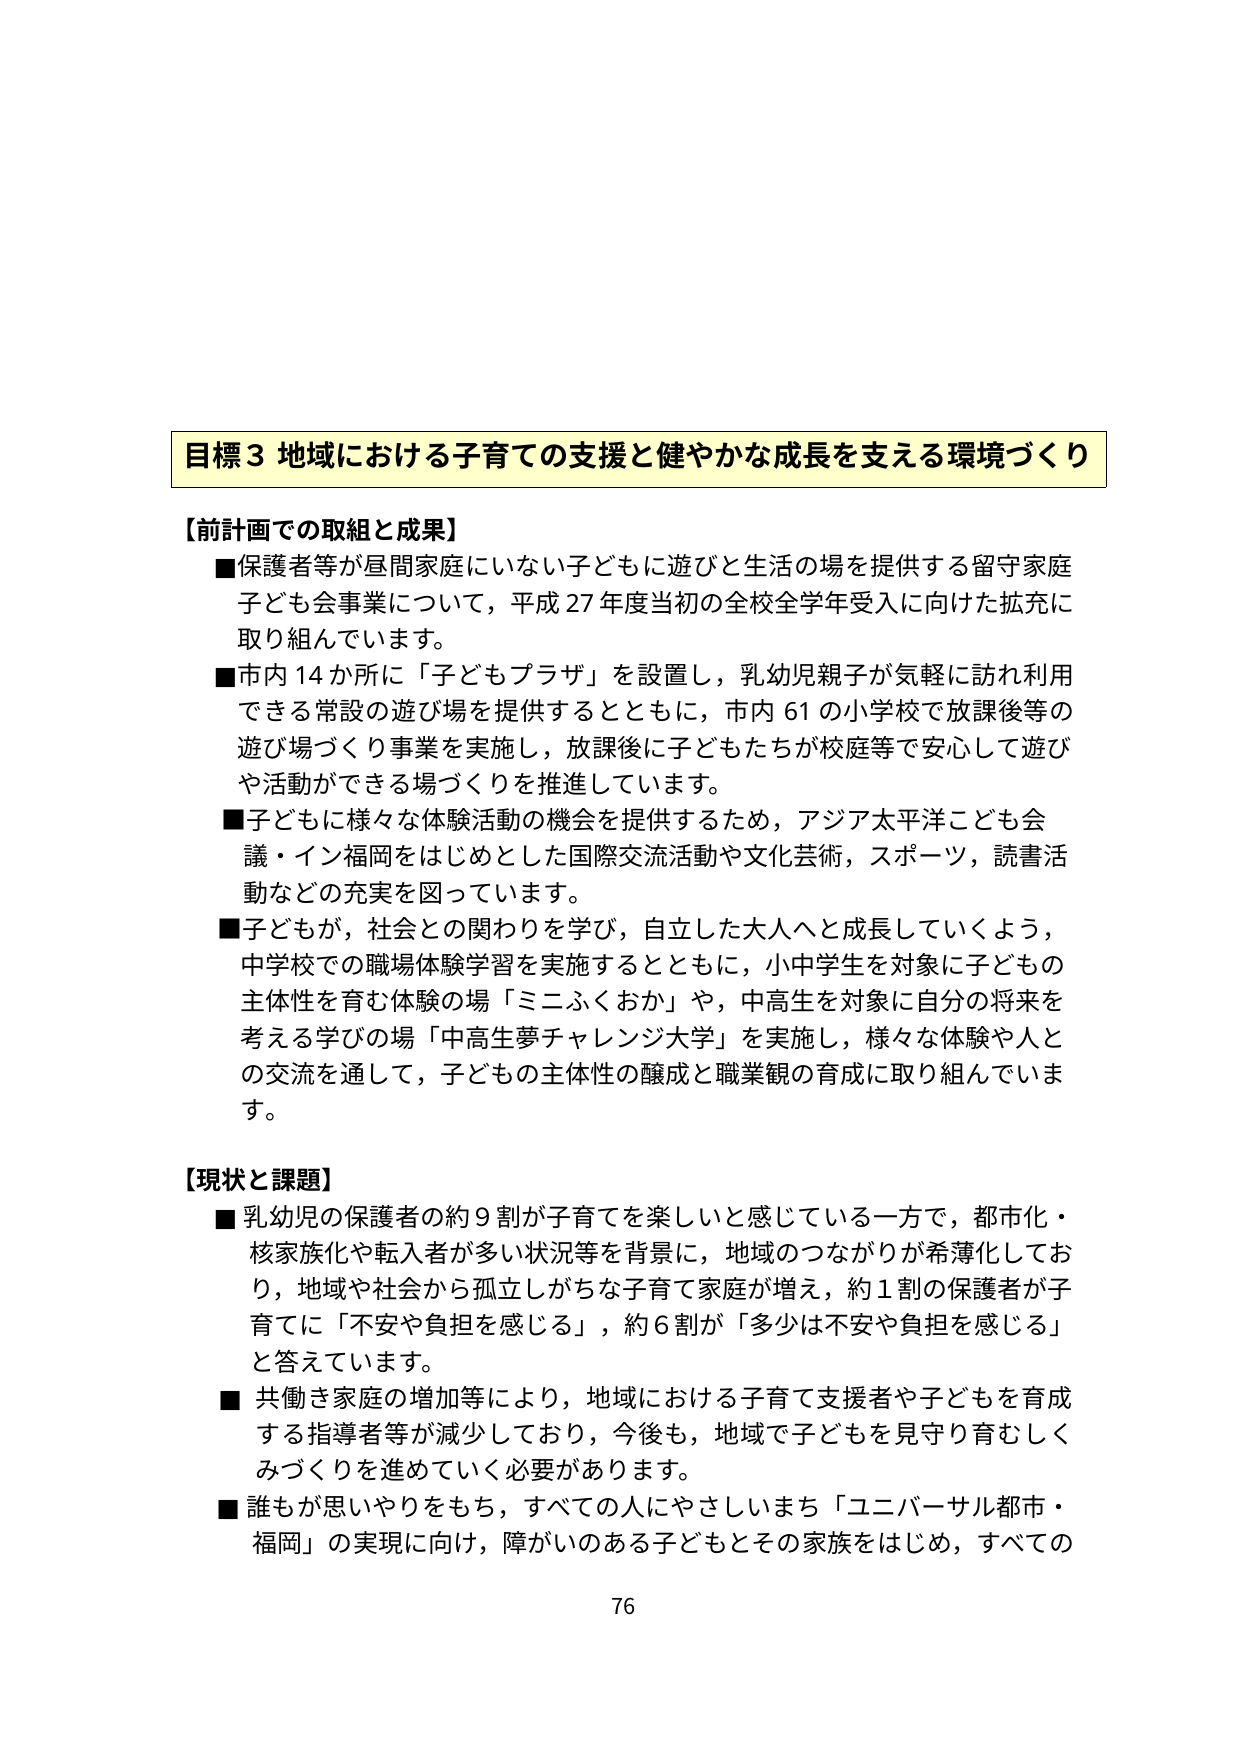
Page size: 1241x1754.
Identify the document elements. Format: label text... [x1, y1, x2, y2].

text ■市内14か所に「子どもプラザ」を設置し，乳幼児親子が気軽に訪れ利用できる常設の遊び場を提供するとともに，市内 61の小学校で放課後等の遊び場づくり事業を実施し，放課後に子どもたちが校庭等で安心して遊びや活動ができる場づくりを推進しています。 [213, 656, 1075, 801]
list 共働き家庭の増加等により，地域における子育て支援者や子どもを育成する指導者等が減少しており，今後も，地域で子どもを見守り育むしくみづくりを進めていく必要があります。 [218, 1378, 1075, 1487]
text 【現状と課題】 [171, 1161, 1075, 1197]
text 【前計画での取組と成果】 [171, 511, 1075, 547]
text ■子どもが，社会との関わりを学び，自立した大人へと成長していくよう，中学校での職場体験学習を実施するとともに，小中学生を対象に子どもの主体性を育む体験の場「ミニふくおか」や，中高生を対象に自分の将来を考える学びの場「中高生夢チャレンジ大学」を実施し，様々な体験や人との交流を通して，子どもの主体性の醸成と職業観の育成に取り組んでいます。 [192, 909, 1075, 1127]
text ■ 乳幼児の保護者の約９割が子育てを楽しいと感じている一方で，都市化・核家族化や転入者が多い状況等を背景に，地域のつながりが希薄化しており，地域や社会から孤立しがちな子育て家庭が増え，約１割の保護者が子育てに「不安や負担を感じる」，約６割が「多少は不安や負担を感じる」と答えています。 [213, 1197, 1075, 1378]
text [216, 1487, 1075, 1559]
text ■子どもに様々な体験活動の機会を提供するため，アジア太平洋こども会議・イン福岡をはじめとした国際交流活動や文化芸術，スポーツ，読書活動などの充実を図っています。 [171, 801, 1075, 909]
text ■保護者等が昼間家庭にいない子どもに遊びと生活の場を提供する留守家庭子ども会事業について，平成27年度当初の全校全学年受入に向けた拡充に取り組んでいます。 [213, 547, 1075, 656]
